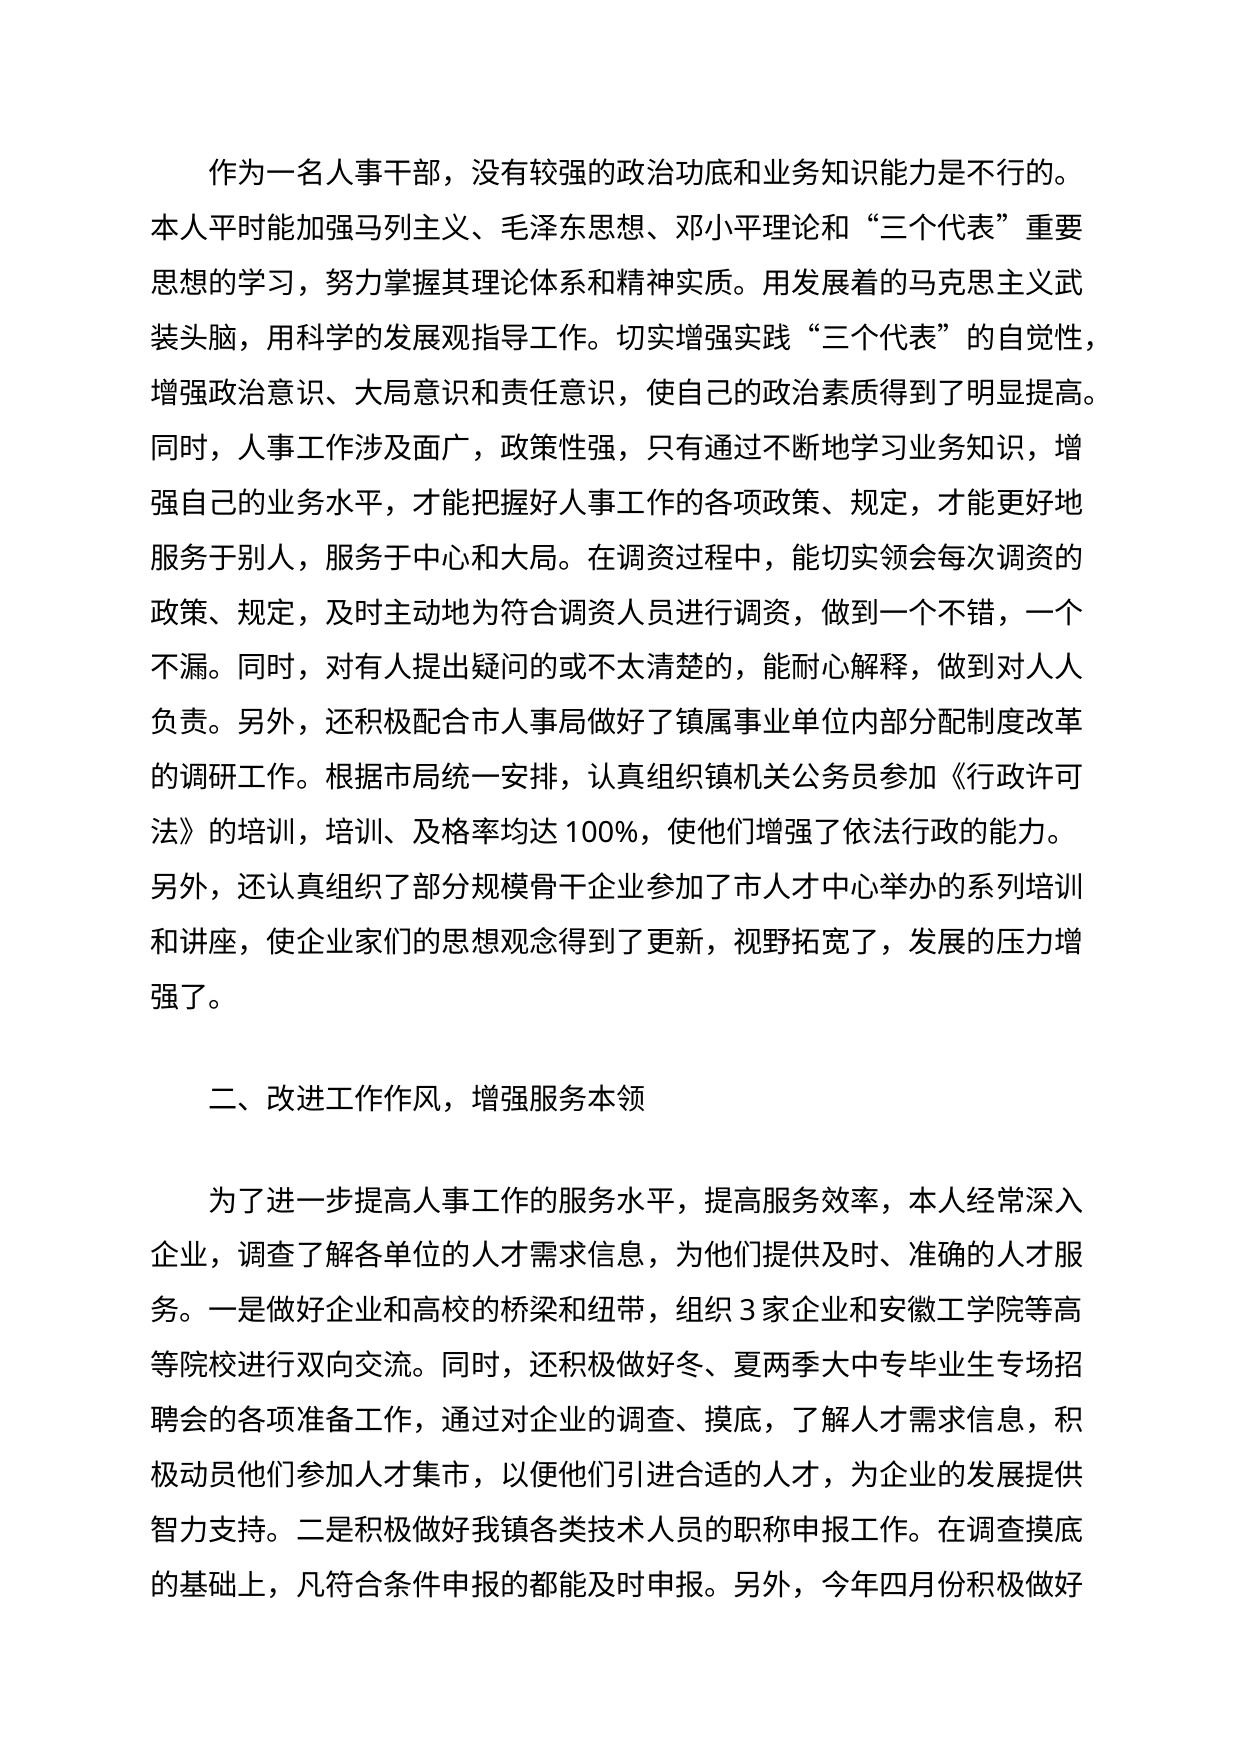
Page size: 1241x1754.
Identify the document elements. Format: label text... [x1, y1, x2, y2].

text 二、改进工作作风，增强服务本领 [150, 1075, 1090, 1118]
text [150, 1177, 1090, 1604]
text 作为一名人事干部，没有较强的政治功底和业务知识能力是不行的。本人平时能加强马列主义、毛泽东思想、邓小平理论和“三个代表”重要思想的学习，努力掌握其理论体系和精神实质。用发展着的马克思主义武装头脑，用科学的发展观指导工作。切实增强实践“三个代表”的自觉性，增强政治意识、大局意识和责任意识，使自己的政治素质得到了明显提高。同时，人事工作涉及面广，政策性强，只有通过不断地学习业务知识，增强自己的业务水平，才能把握好人事工作的各项政策、规定，才能更好地服务于别人，服务于中心和大局。在调资过程中，能切实领会每次调资的政策、规定，及时主动地为符合调资人员进行调资，做到一个不错，一个不漏。同时，对有人提出疑问的或不太清楚的，能耐心解释，做到对人人负责。另外，还积极配合市人事局做好了镇属事业单位内部分配制度改革的调研工作。根据市局统一安排，认真组织镇机关公务员参加《行政许可法》的培训，培训、及格率均达100%，使他们增强了依法行政的能力。另外，还认真组织了部分规模骨干企业参加了市人才中心举办的系列培训和讲座，使企业家们的思想观念得到了更新，视野拓宽了，发展的压力增强了。 [150, 150, 1090, 1016]
